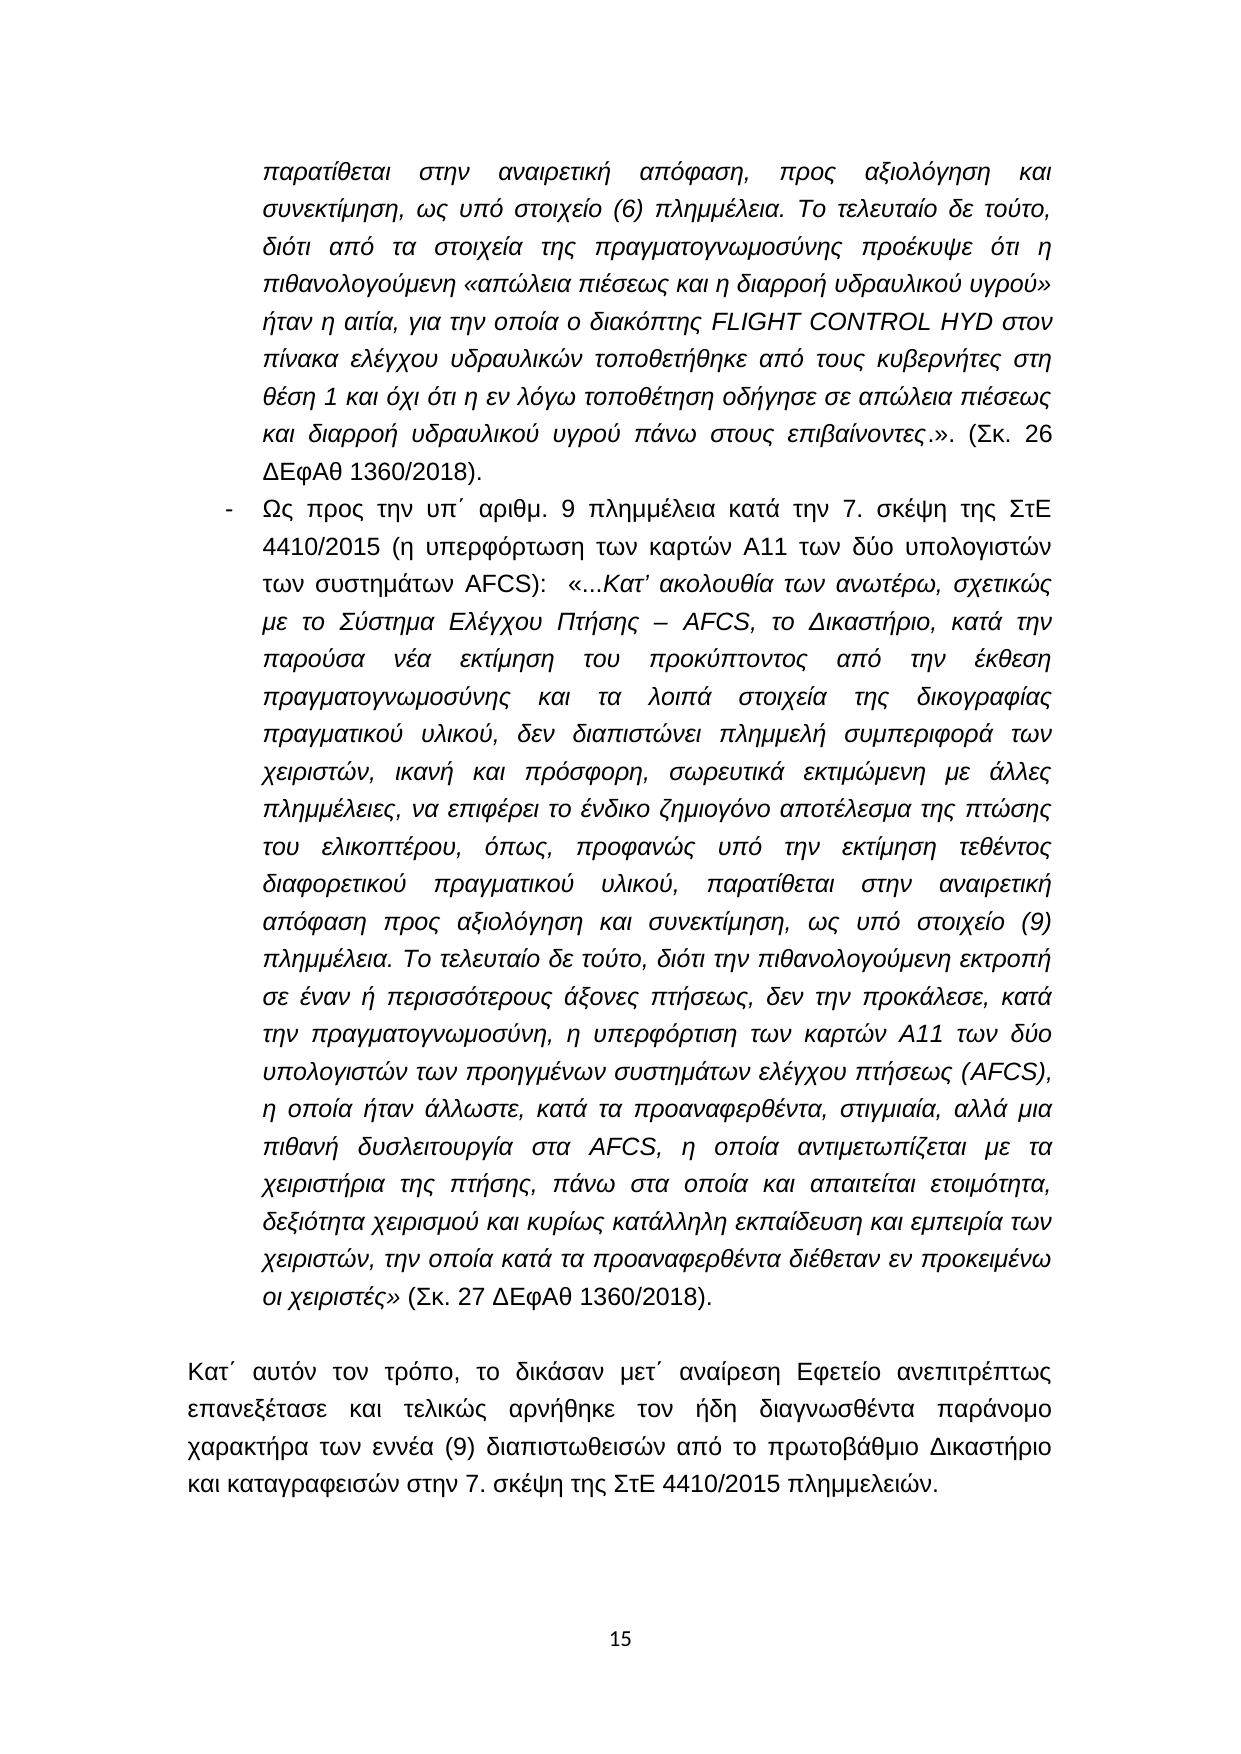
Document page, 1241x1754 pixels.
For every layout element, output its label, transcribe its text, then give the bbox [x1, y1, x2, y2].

text Κατ΄ αυτόν τον τρόπο, το δικάσαν μετ΄ αναίρεση Εφετείο ανεπιτρέπτως επανεξέτασε και τελικώς αρνήθηκε τον ήδη διαγνωσθέντα παράνομο χαρακτήρα των εννέα (9) διαπιστωθεισών από το πρωτοβάθμιο Δικαστήριο και καταγραφεισών στην 7. σκέψη της ΣτΕ 4410/2015 πλημμελειών. [187, 1350, 1053, 1500]
list Ως προς την υπ΄ αριθμ. 9 πλημμέλεια κατά την 7. σκέψη της ΣτΕ 4410/2015 (η υπερφόρτωση των καρτών Α11 των δύο υπολογιστών των συστημάτων AFCS): «...Κατ’ ακολουθία των ανωτέρω, σχετικώς με το Σύστημα Ελέγχου Πτήσης – AFCS, το Δικαστήριο, κατά την παρούσα νέα εκτίμηση του προκύπτοντος από την έκθεση πραγματογνωμοσύνης και τα λοιπά στοιχεία της δικογραφίας πραγματικού υλικού, δεν διαπιστώνει πλημμελή συμπεριφορά των χειριστών, ικανή και πρόσφορη, σωρευτικά εκτιμώμενη με άλλες πλημμέλειες, να επιφέρει το ένδικο ζημιογόνο αποτέλεσμα της πτώσης του ελικοπτέρου, όπως, προφανώς υπό την εκτίμηση τεθέντος διαφορετικού πραγματικού υλικού, παρατίθεται στην αναιρετική απόφαση προς αξιολόγηση και συνεκτίμηση, ως υπό στοιχείο (9) πλημμέλεια. Το τελευταίο δε τούτο, διότι την πιθανολογούμενη εκτροπή σε έναν ή περισσότερους άξονες πτήσεως, δεν την προκάλεσε, κατά την πραγματογνωμοσύνη, η υπερφόρτιση των καρτών Α11 των δύο υπολογιστών των προηγμένων συστημάτων ελέγχου πτήσεως (AFCS), η οποία ήταν άλλωστε, κατά τα προαναφερθέντα, στιγμιαία, αλλά μια πιθανή δυσλειτουργία στα AFCS, η οποία αντιμετωπίζεται με τα χειριστήρια της πτήσης, πάνω στα οποία και απαιτείται ετοιμότητα, δεξιότητα χειρισμού και κυρίως κατάλληλη εκπαίδευση και εμπειρία των χειριστών, την οποία κατά τα προαναφερθέντα διέθεταν εν προκειμένω οι χειριστές» (Σκ. 27 ΔΕφΑθ 1360/2018). [225, 487, 1053, 1312]
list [225, 150, 1053, 487]
